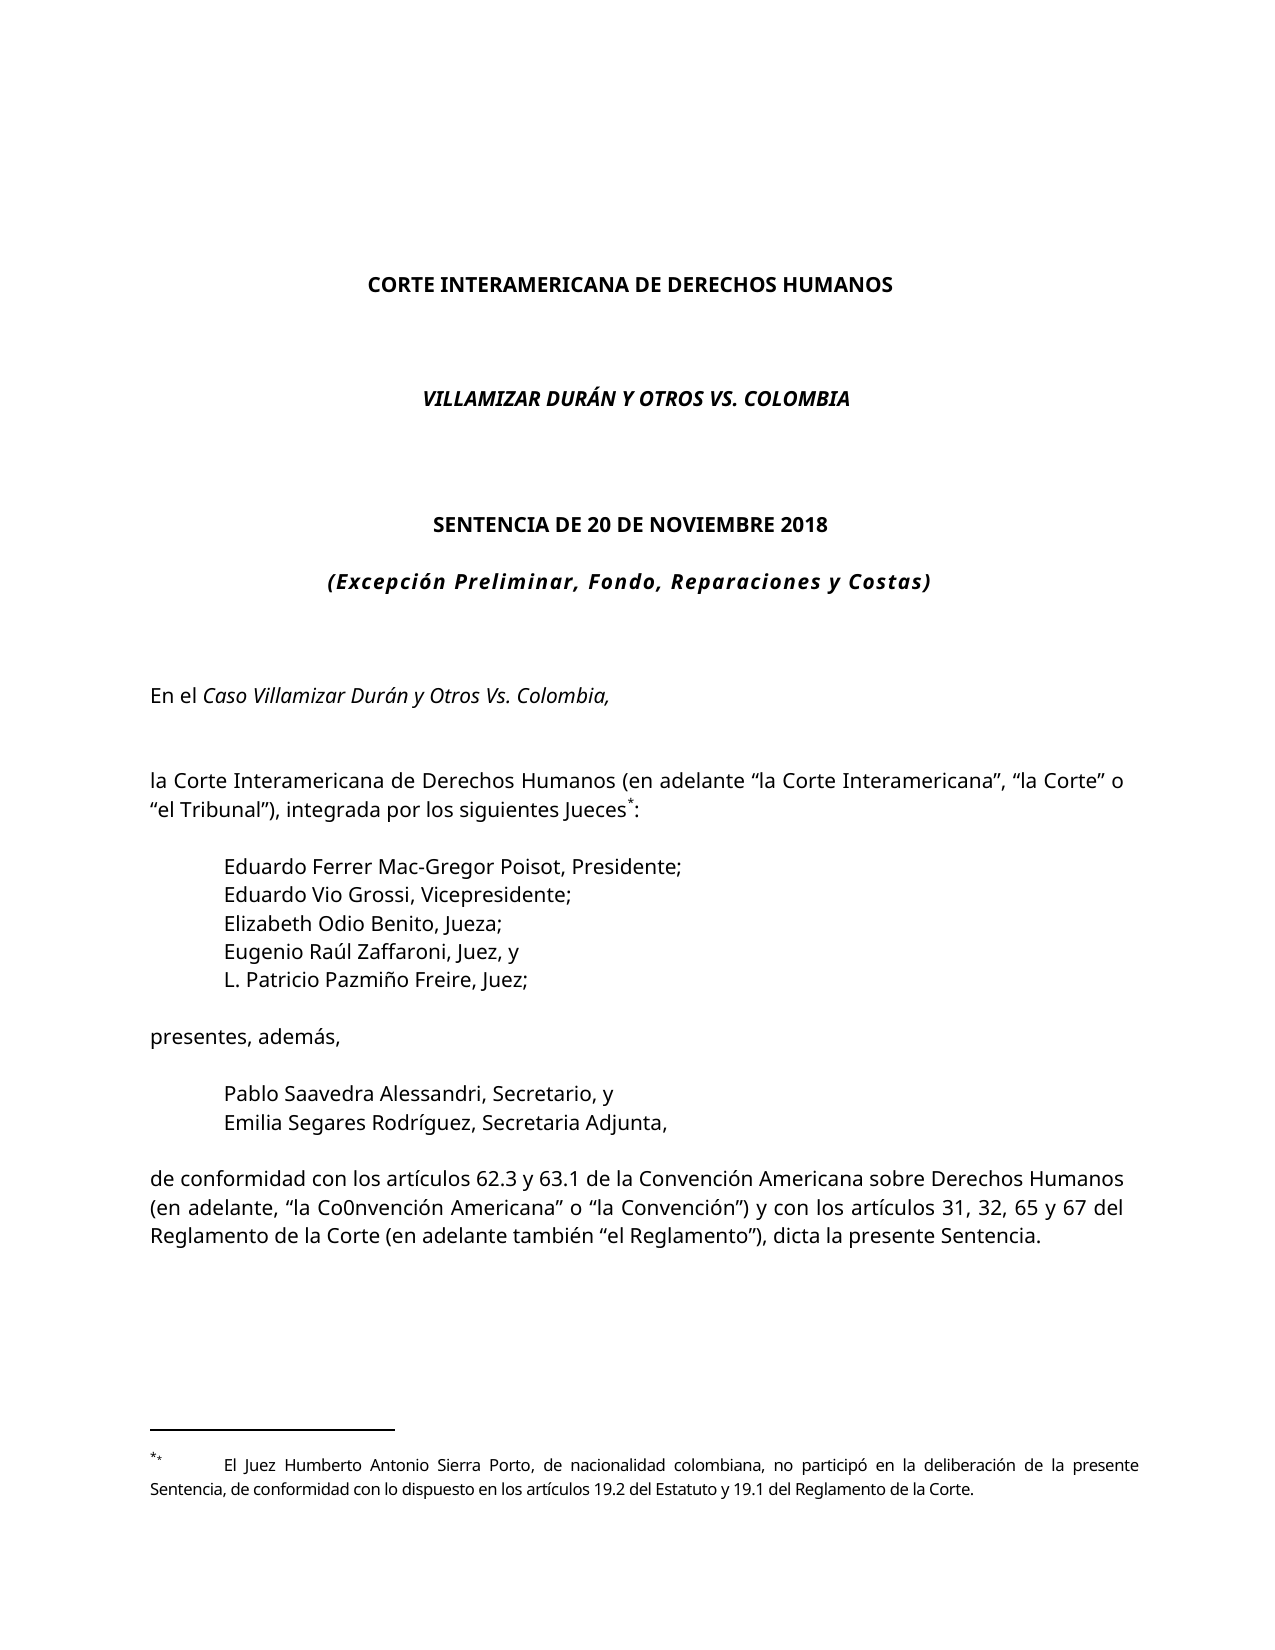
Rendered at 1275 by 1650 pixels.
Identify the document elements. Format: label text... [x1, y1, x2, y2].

text VILLAMIZAR DURÁN Y OTROS VS. COLOMBIA [150, 384, 1125, 413]
text presentes, además, [150, 1022, 1125, 1051]
text de conformidad con los artículos 62.3 y 63.1 de la Convención Americana sobre Derechos Humanos (en adelante, “la Co0nvención Americana” o “la Convención”) y con los artículos 31, 32, 65 y 67 del Reglamento de la Corte (en adelante también “el Reglamento”), dicta la presente Sentencia. [150, 1164, 1125, 1250]
text En el Caso Villamizar Durán y Otros Vs. Colombia, [150, 681, 1125, 709]
title SENTENCIA DE 20 DE NOVIEMBRE 2018 [135, 511, 1125, 539]
text Emilia Segares Rodríguez, Secretaria Adjunta, [224, 1108, 1125, 1136]
text L. Patricio Pazmiño Freire, Juez; [224, 966, 1125, 994]
subtitle (Excepción Preliminar, Fondo, Reparaciones y Costas) [135, 567, 1125, 596]
title CORTE INTERAMERICANA DE DERECHOS HUMANOS [135, 271, 1125, 299]
text Eduardo Ferrer Mac-Gregor Poisot, Presidente; [224, 852, 1125, 880]
text Pablo Saavedra Alessandri, Secretario, y [150, 1079, 1125, 1108]
text la Corte Interamericana de Derechos Humanos (en adelante “la Corte Interamericana”, “la Corte” o “el Tribunal”), integrada por los siguientes Jueces*: [150, 766, 1125, 823]
text Eduardo Vio Grossi, Vicepresidente; [224, 880, 1125, 909]
text Elizabeth Odio Benito, Jueza; [224, 909, 1125, 937]
text Eugenio Raúl Zaffaroni, Juez, y [224, 937, 1125, 966]
